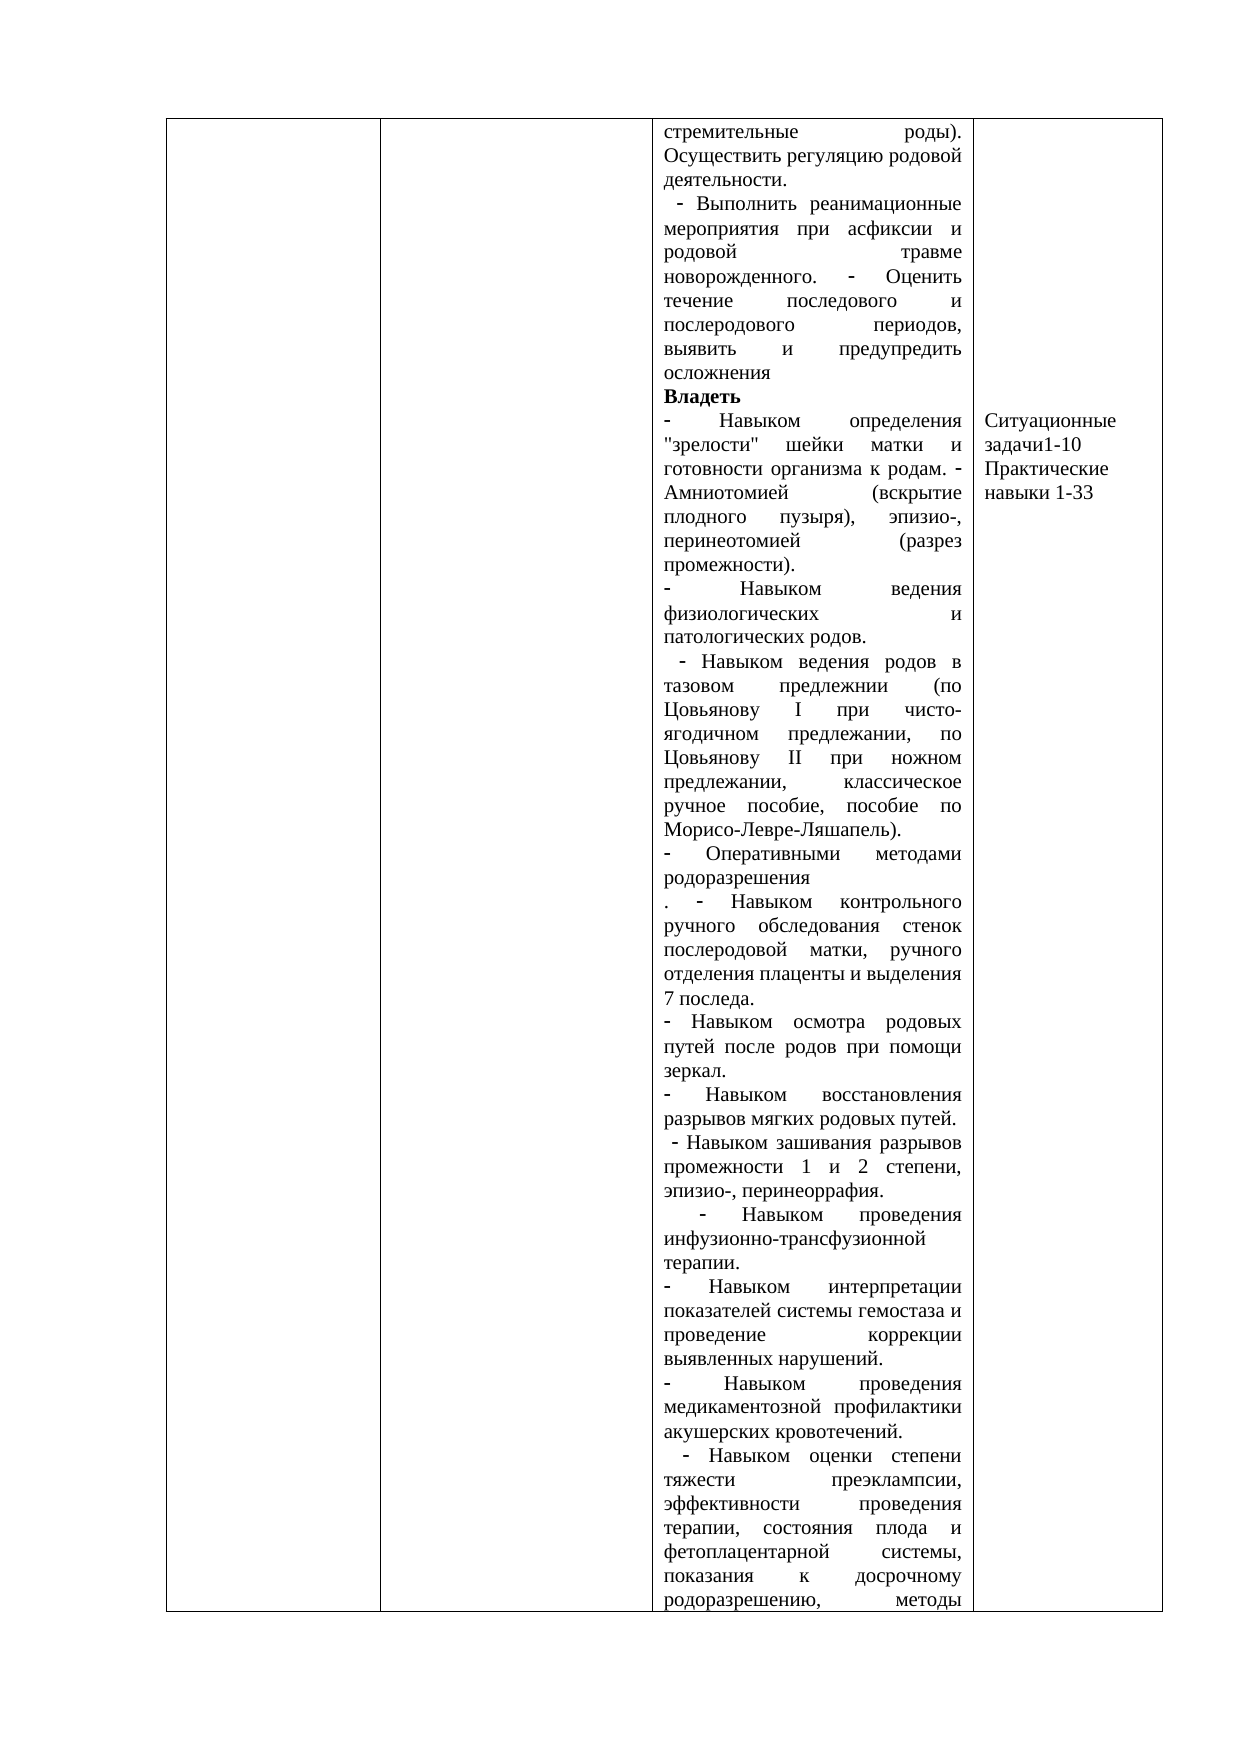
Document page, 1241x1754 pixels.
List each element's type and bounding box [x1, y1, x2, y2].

table_cell [381, 119, 652, 1611]
table_cell [167, 119, 380, 1611]
table_cell [653, 119, 973, 1611]
table_cell [974, 119, 1162, 1611]
